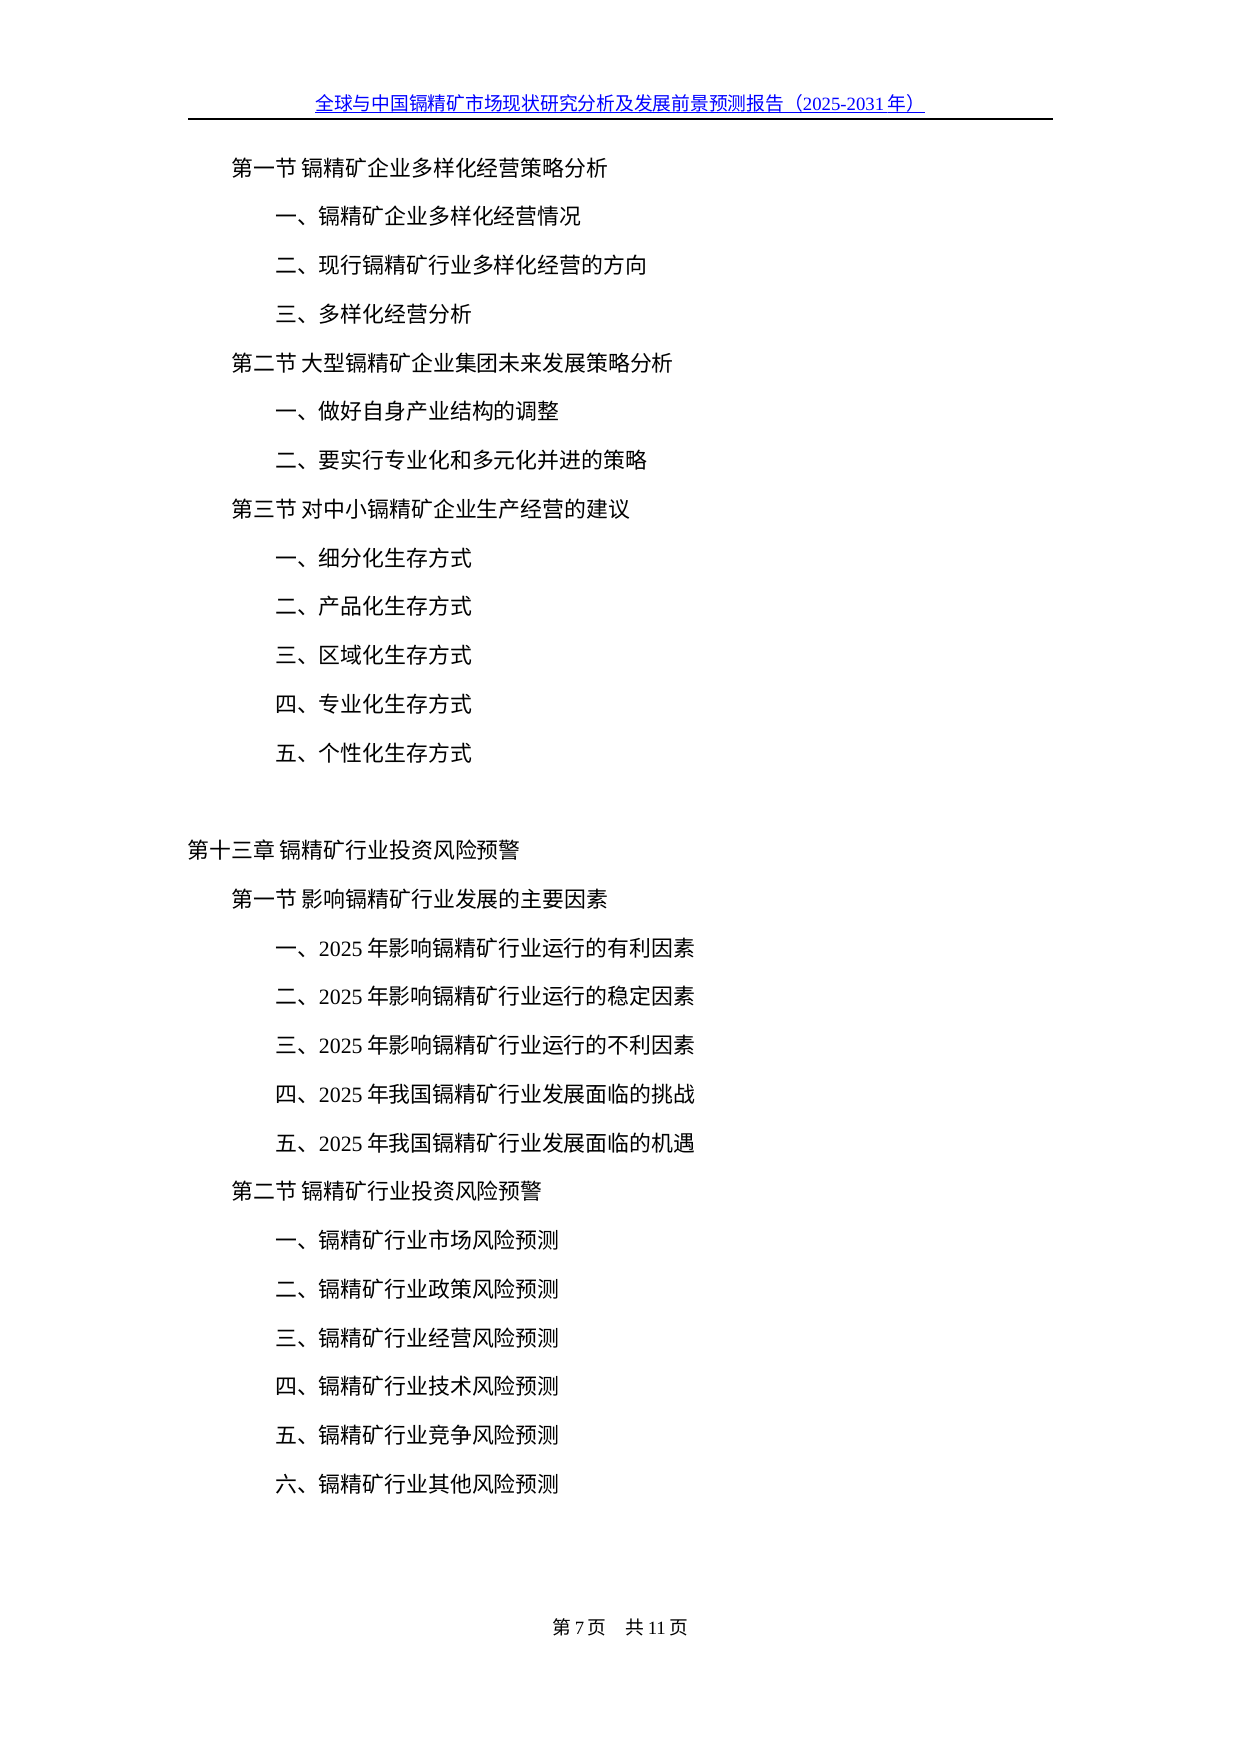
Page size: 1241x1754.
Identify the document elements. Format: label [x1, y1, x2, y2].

text [187, 150, 1053, 1499]
